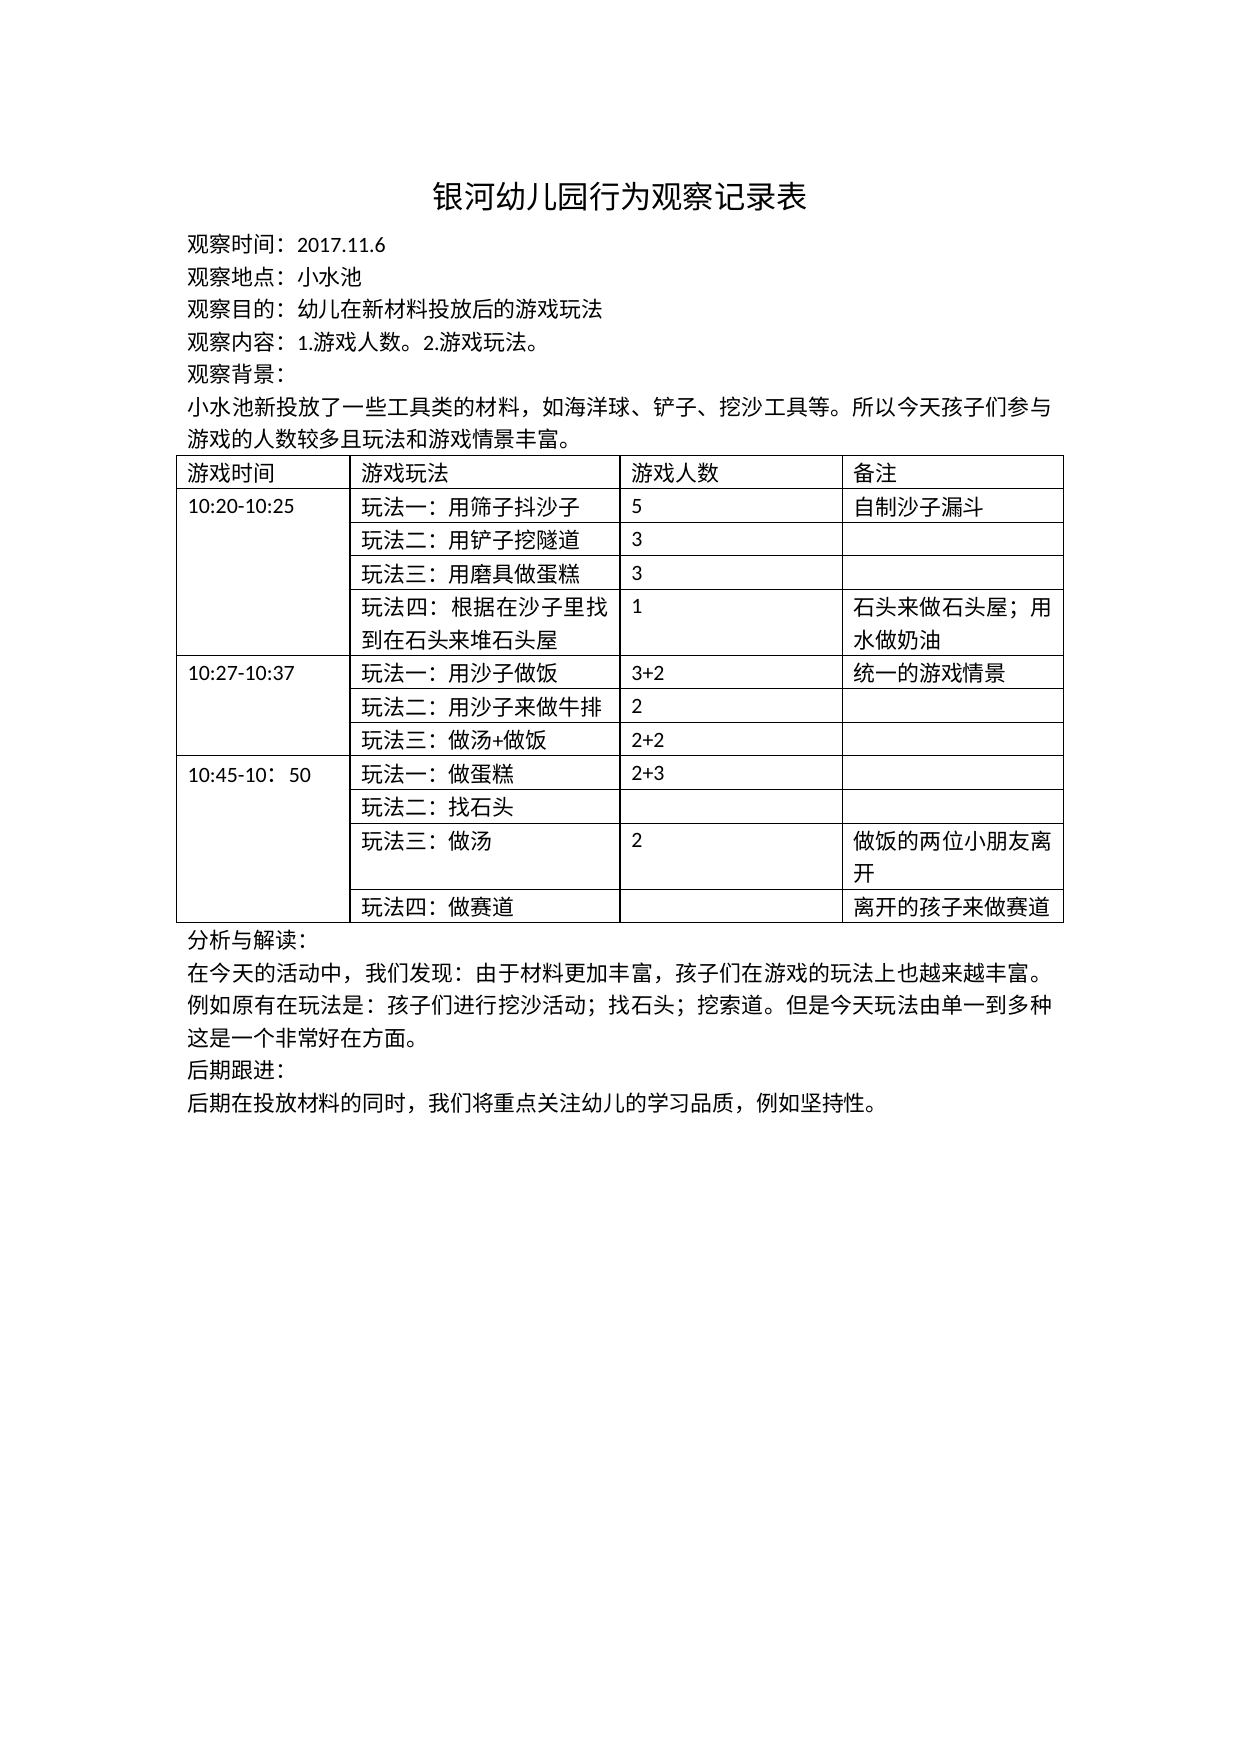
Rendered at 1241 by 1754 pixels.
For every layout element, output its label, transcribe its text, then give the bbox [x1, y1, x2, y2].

table_cell 离开的孩子来做赛道 [843, 890, 1063, 922]
text 小水池新投放了一些工具类的材料，如海洋球、铲子、挖沙工具等。所以今天孩子们参与游戏的人数较多且玩法和游戏情景丰富。 [187, 389, 1053, 454]
table_cell [843, 689, 1063, 722]
text 观察目的：幼儿在新材料投放后的游戏玩法 [187, 292, 1053, 324]
table_cell [843, 790, 1063, 822]
table_header 备注 [843, 456, 1063, 488]
text 观察背景： [187, 357, 1053, 389]
text 观察内容：1.游戏人数。2.游戏玩法。 [187, 324, 1053, 357]
table_cell 玩法四：做赛道 [351, 890, 619, 922]
table_cell 10:27-10:37 [177, 656, 349, 755]
table_cell [843, 556, 1063, 589]
table_header 游戏人数 [621, 456, 842, 488]
table_header 游戏时间 [177, 456, 349, 488]
table_cell 自制沙子漏斗 [843, 489, 1063, 522]
table_cell 统一的游戏情景 [843, 656, 1063, 688]
table_cell 3+2 [621, 656, 842, 688]
text 分析与解读： [187, 923, 1053, 956]
table_cell 玩法四：根据在沙子里找到在石头来堆石头屋 [351, 590, 619, 655]
table_cell [843, 523, 1063, 555]
table_cell [621, 790, 842, 822]
table_cell 2 [621, 689, 842, 722]
table_cell 玩法二：用沙子来做牛排 [351, 689, 619, 722]
table_cell 玩法三：用磨具做蛋糕 [351, 556, 619, 589]
table_cell [843, 723, 1063, 755]
table_cell 2 [621, 824, 842, 888]
table_cell [843, 756, 1063, 789]
text 后期在投放材料的同时，我们将重点关注幼儿的学习品质，例如坚持性。 [187, 1086, 1053, 1118]
table_cell 玩法一：用沙子做饭 [351, 656, 619, 688]
text 观察地点：小水池 [187, 259, 1053, 292]
table_cell 玩法二：找石头 [351, 790, 619, 822]
table_cell 做饭的两位小朋友离开 [843, 824, 1063, 888]
table_cell 3 [621, 523, 842, 555]
table_cell 2+2 [621, 723, 842, 755]
text 观察时间：2017.11.6 [187, 227, 1053, 259]
text 后期跟进： [187, 1053, 1053, 1086]
table_cell 玩法二：用铲子挖隧道 [351, 523, 619, 555]
text 在今天的活动中，我们发现：由于材料更加丰富，孩子们在游戏的玩法上也越来越丰富。例如原有在玩法是：孩子们进行挖沙活动；找石头；挖索道。但是今天玩法由单一到多种，这是一个非常好在方面。 [187, 956, 1053, 1053]
table_cell 3 [621, 556, 842, 589]
table_cell 10:20-10:25 [177, 489, 349, 655]
table_cell 1 [621, 590, 842, 655]
table_header 游戏玩法 [351, 456, 619, 488]
table_cell 玩法一：做蛋糕 [351, 756, 619, 789]
table_cell 玩法三：做汤 [351, 824, 619, 888]
table_cell [621, 890, 842, 922]
text 银河幼儿园行为观察记录表 [187, 162, 1053, 227]
table_cell 2+3 [621, 756, 842, 789]
table_cell 5 [621, 489, 842, 522]
table_cell 石头来做石头屋；用水做奶油 [843, 590, 1063, 655]
table_cell 10:45-10：50 [177, 756, 349, 922]
table_cell 玩法一：用筛子抖沙子 [351, 489, 619, 522]
table_cell 玩法三：做汤+做饭 [351, 723, 619, 755]
